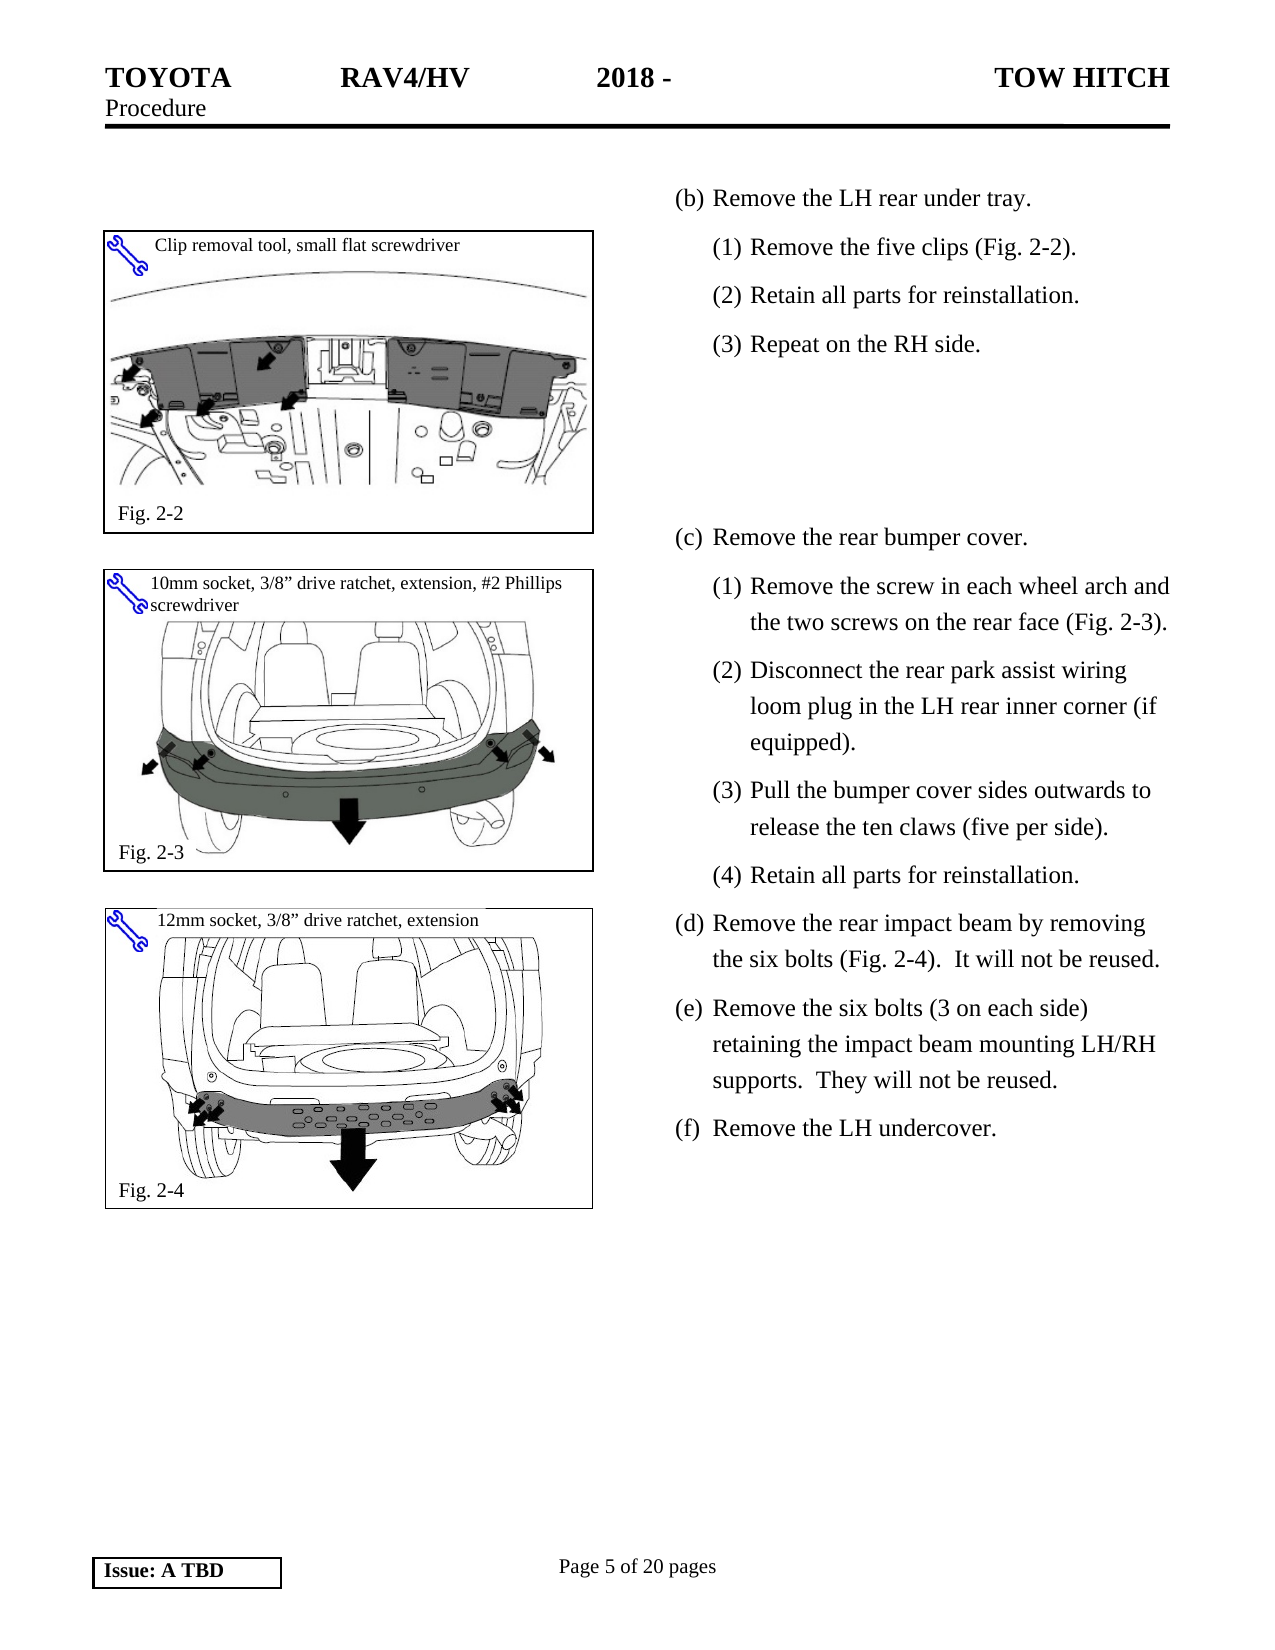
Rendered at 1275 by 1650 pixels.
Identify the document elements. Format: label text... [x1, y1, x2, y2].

text Pull the bumper cover sides outwards to release the ten claws (five per side). [712, 776, 1170, 840]
text Disconnect the rear park assist wiring loom plug in the LH rear inner corner (if equipped). [712, 655, 1170, 756]
text Remove the screw in each wheel arch and the two screws on the rear face (Fig. 2-3). [712, 571, 1170, 636]
text Remove the five clips (Fig. 2-2). [712, 232, 1170, 261]
text Retain all parts for reinstallation. [712, 280, 1170, 309]
picture [105, 232, 592, 532]
text Remove the six bolts (3 on each side) retaining the impact beam mounting LH/RH supports. They will not be reused. [675, 993, 1170, 1093]
text Remove the LH rear under tray. [675, 183, 1170, 212]
text Remove the LH undercover. [675, 1113, 1170, 1142]
text Remove the rear impact beam by removing the six bolts (Fig. 2-4). It will not be reused. [675, 908, 1170, 973]
picture [106, 909, 592, 1208]
picture [105, 570, 592, 870]
text Remove the rear bumper cover. [675, 522, 1170, 551]
text Repeat on the RH side. [712, 329, 1170, 357]
text Retain all parts for reinstallation. [712, 860, 1170, 889]
